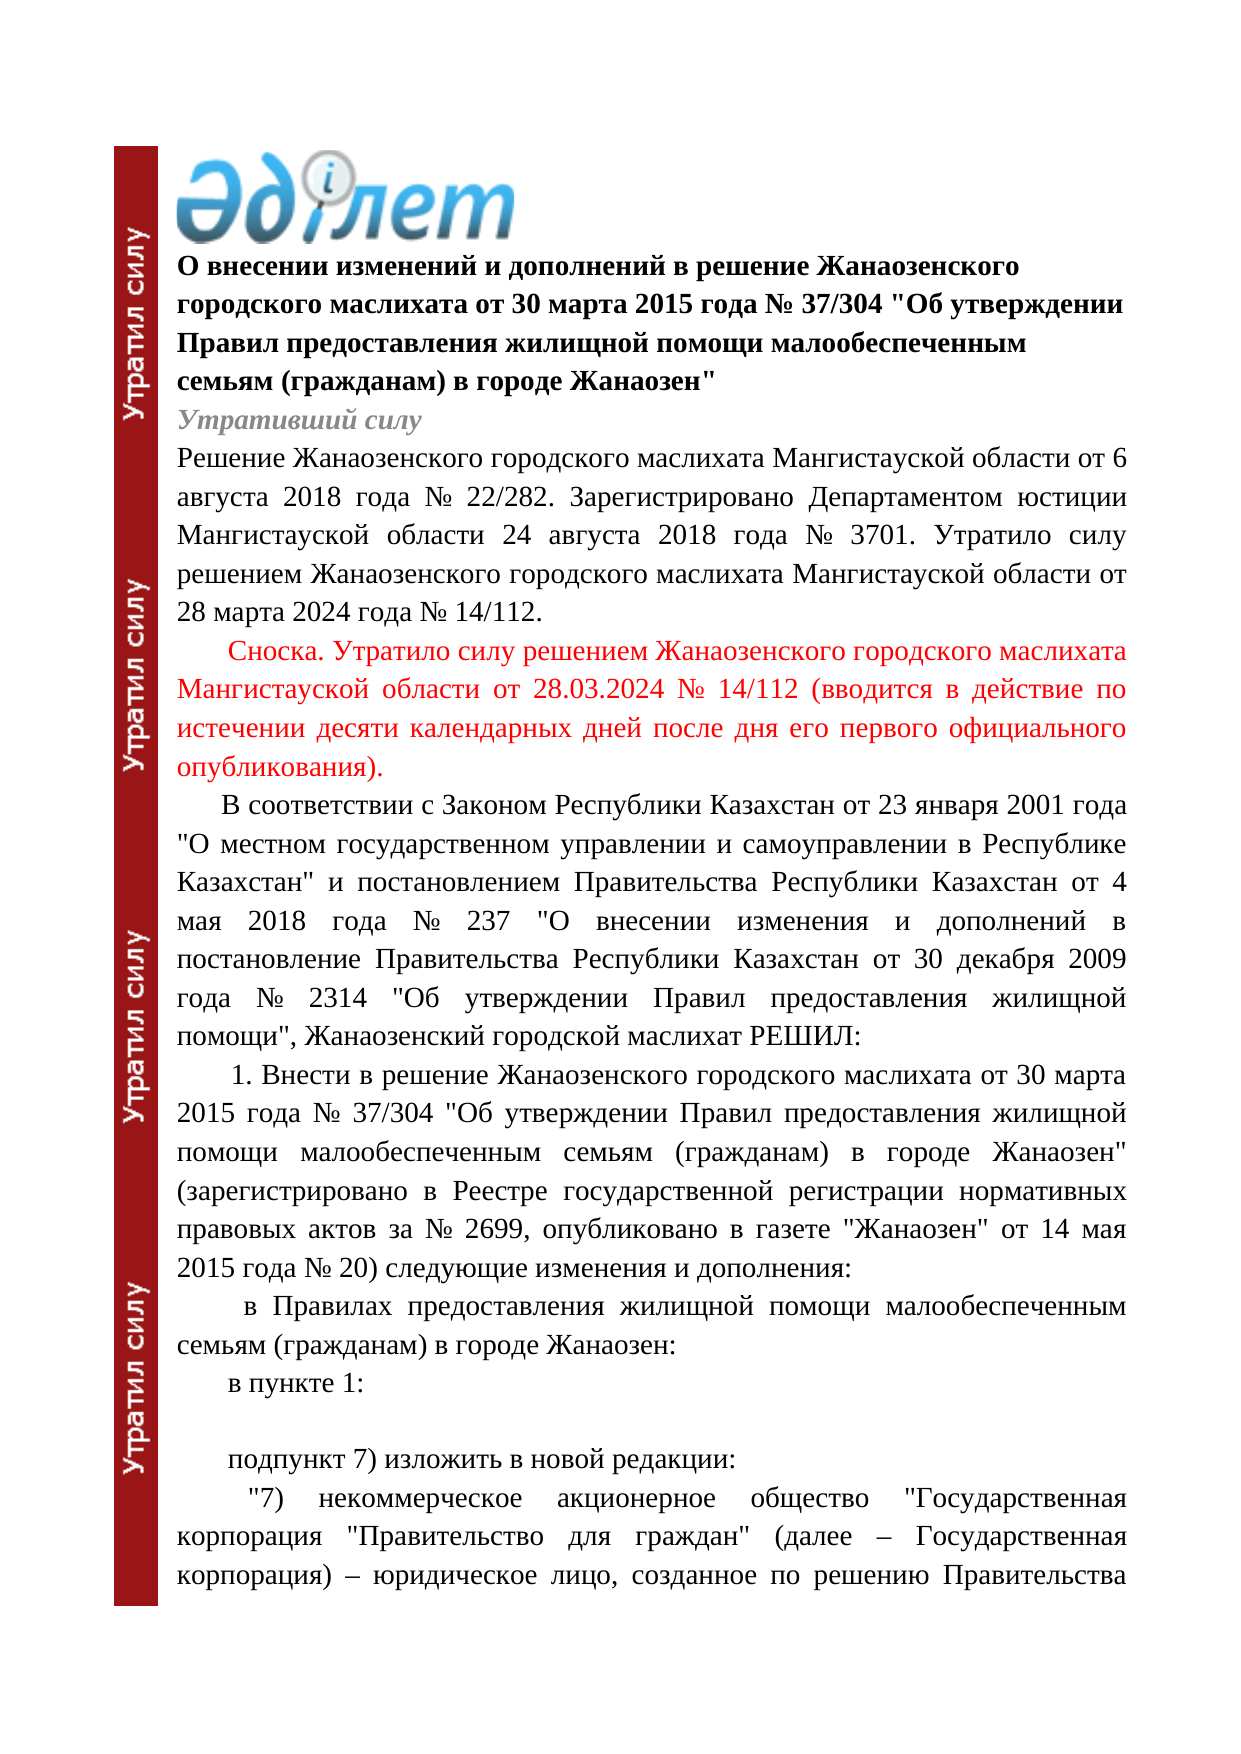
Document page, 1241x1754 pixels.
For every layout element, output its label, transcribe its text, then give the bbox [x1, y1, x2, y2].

picture [114, 1475, 158, 1480]
picture [114, 782, 158, 787]
picture [114, 1590, 158, 1606]
text в пункте 1: [112, 1365, 1128, 1399]
picture [114, 146, 158, 248]
text В соответствии с Законом Республики Казахстан от 23 января 2001 года "О местном государственном управлении и самоуправлении в Республике Казахстан" и постановлением Правительства Республики Казахстан от 4 мая 2018 года № 237 "О внесении изменения и дополнений в постановление Правительства Республики Казахстан от 30 декабря 2009 года № 2314 "Об утверждении Правил предоставления жилищной помощи", Жанаозенский городской маслихат РЕШИЛ: [112, 787, 1128, 1052]
picture [114, 435, 158, 440]
picture [114, 1052, 158, 1057]
text в Правилах предоставления жилищной помощи малообеспеченным семьям (гражданам) в городе Жанаозен: [112, 1288, 1128, 1360]
picture [176, 150, 515, 244]
picture [114, 397, 158, 402]
text Сноска. Утратило силу решением Жанаозенского городского маслихата Мангистауской области от 28.03.2024 № 14/112 (вводится в действие по истечении десяти календарных дней после дня его первого официального опубликования). [112, 633, 1128, 782]
text 1. Внести в решение Жанаозенского городского маслихата от 30 марта 2015 года № 37/304 "Об утверждении Правил предоставления жилищной помощи малообеспеченным семьям (гражданам) в городе Жанаозен" (зарегистрировано в Реестре государственной регистрации нормативных правовых актов за № 2699, опубликовано в газете "Жанаозен" от 14 мая 2015 года № 20) следующие изменения и дополнения: [112, 1057, 1128, 1283]
text Решение Жанаозенского городского маслихата Мангистауской области от 6 августа 2018 года № 22/282. Зарегистрировано Департаментом юстиции Мангистауской области 24 августа 2018 года № 3701. Утратило силу решением Жанаозенского городского маслихата Мангистауской области от 28 марта 2024 года № 14/112. [112, 440, 1128, 628]
text О внесении изменений и дополнений в решение Жанаозенского городского маслихата от 30 марта 2015 года № 37/304 "Об утверждении Правил предоставления жилищной помощи малообеспеченным семьям (гражданам) в городе Жанаозен" [112, 248, 1128, 397]
picture [114, 1360, 158, 1365]
text Утративший силу [112, 402, 1128, 435]
picture [114, 628, 158, 633]
picture [114, 1283, 158, 1288]
picture [114, 1399, 158, 1441]
text подпункт 7) изложить в новой редакции: [112, 1441, 1128, 1475]
